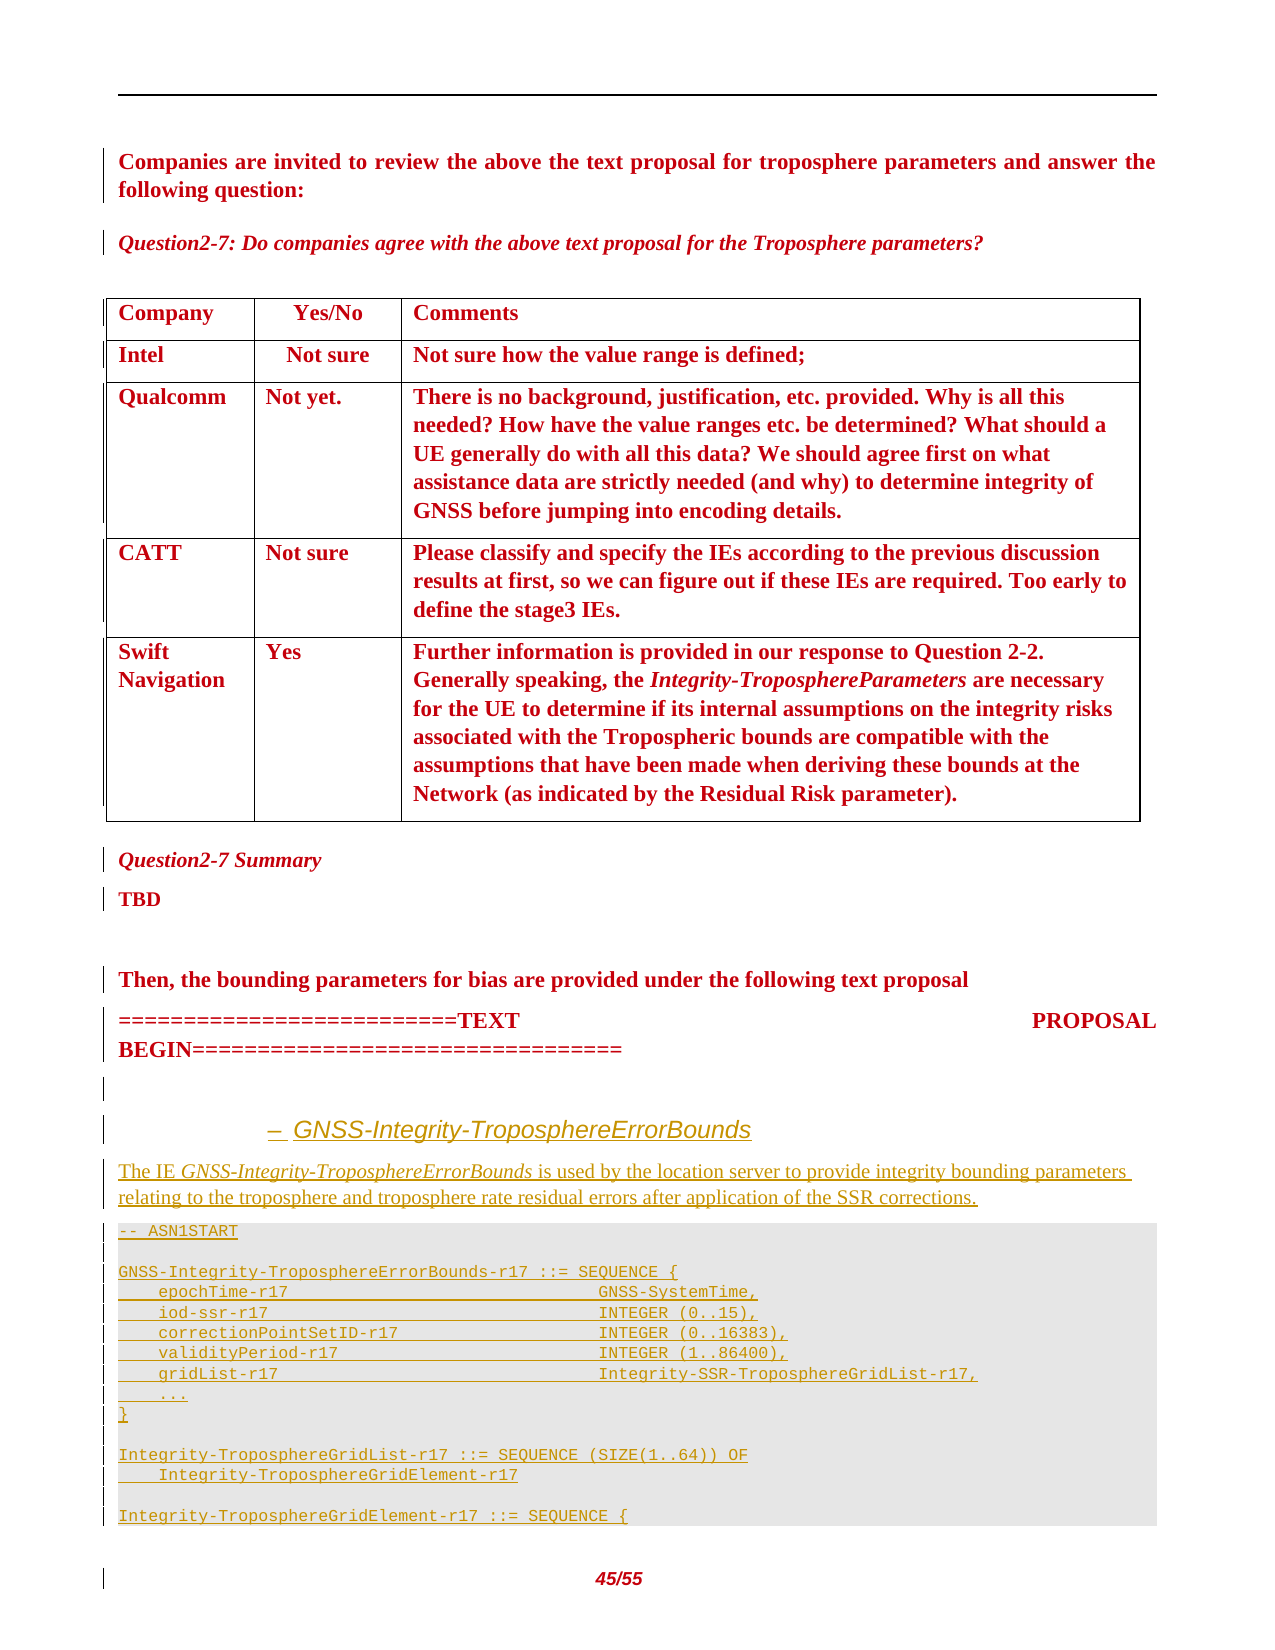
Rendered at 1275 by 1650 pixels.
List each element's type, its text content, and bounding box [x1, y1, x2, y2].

table_cell Yes [255, 638, 401, 821]
table_cell Not sure [255, 539, 401, 637]
table_cell Not yet. [255, 383, 401, 538]
table_header Comments [402, 299, 1139, 340]
table_header Yes/No [255, 299, 401, 340]
table_header Company [107, 299, 254, 340]
table_cell Not sure how the value range is defined; [402, 341, 1139, 382]
subtitle Question2-7 Summary [118, 847, 1157, 872]
text Then, the bounding parameters for bias are provided under the following text proposal [118, 966, 1157, 993]
table_cell There is no background, justification, etc. provided. Why is all this needed? How have the value ranges etc. be determined? What should a UE generally do with all this data? We should agree first on what assistance data are strictly needed (and why) to determine integrity of GNSS before jumping into encoding details. [402, 383, 1139, 538]
table_cell Please classify and specify the IEs according to the previous discussion results at first, so we can figure out if these IEs are required. Too early to define the stage3 IEs. [402, 539, 1139, 637]
subtitle Question2-7: Do companies agree with the above text proposal for the Troposphere parameters? [118, 229, 1157, 255]
table_cell Intel [107, 341, 254, 382]
text TBD [118, 887, 1157, 911]
table_cell Not sure [255, 341, 401, 382]
table_cell Further information is provided in our response to Question 2-2. Generally speaking, the Integrity-TroposphereParameters are necessary for the UE to determine if its internal assumptions on the integrity risks associated with the Tropospheric bounds are compatible with the assumptions that have been made when deriving these bounds at the Network (as indicated by the Residual Risk parameter). [402, 638, 1139, 821]
table_cell Qualcomm [107, 383, 254, 538]
table_cell CATT [107, 539, 254, 637]
text Companies are invited to review the above the text proposal for troposphere parameters and answer the following question: [118, 148, 1157, 202]
text ==========================TEXT PROPOSAL BEGIN================================= [118, 1007, 1157, 1062]
table_cell Swift Navigation [107, 638, 254, 821]
